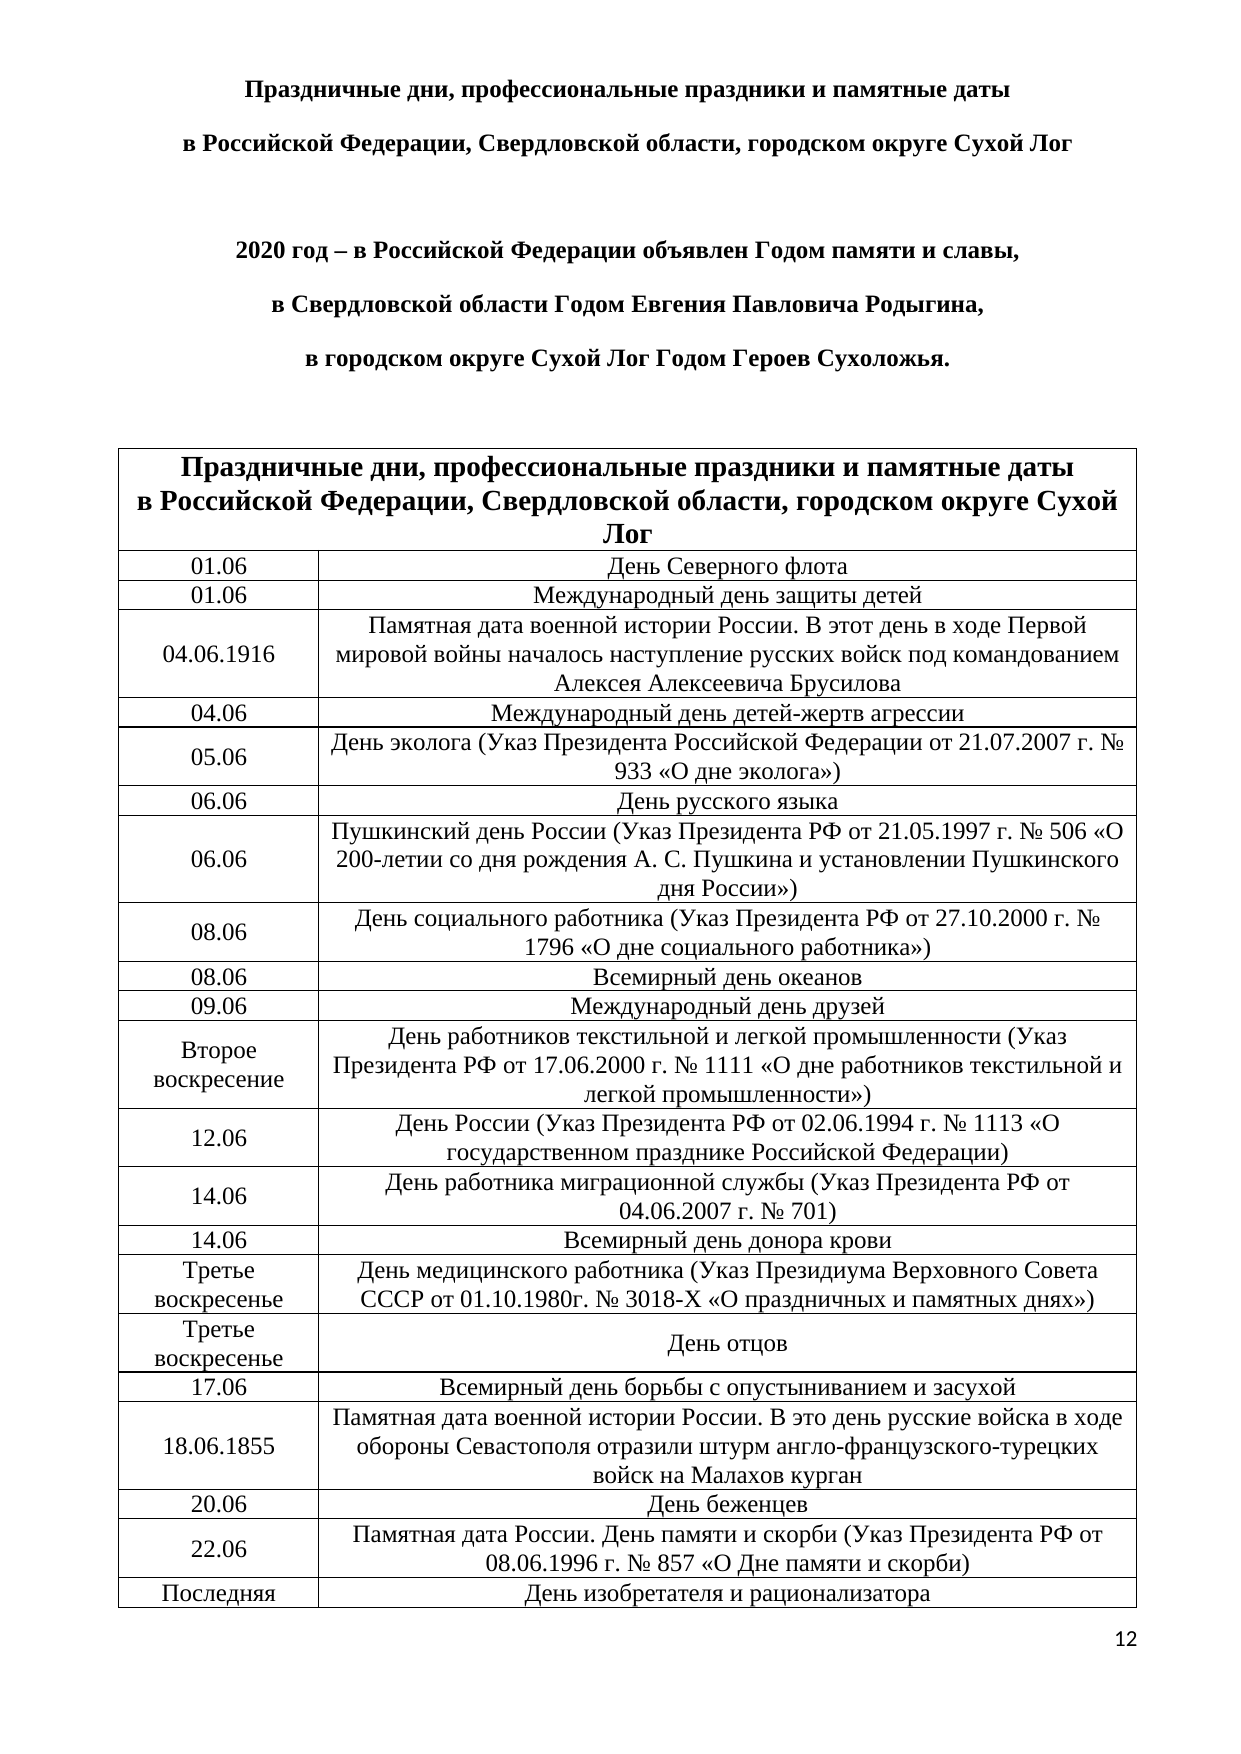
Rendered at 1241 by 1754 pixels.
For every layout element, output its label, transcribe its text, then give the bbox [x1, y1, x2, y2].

table_cell День России (Указ Президента РФ от 02.06.1994 г. № 1113 «О государственном празднике Российской Федерации) [319, 1109, 1136, 1166]
table_cell Третье воскресенье [119, 1255, 318, 1313]
table_cell День беженцев [319, 1490, 1136, 1518]
table_cell Всемирный день донора крови [319, 1226, 1136, 1254]
table_cell 01.06 [119, 551, 318, 579]
table_cell Памятная дата военной истории России. В этот день в ходе Первой мировой войны началось наступление русских войск под командованием Алексея Алексеевича Брусилова [319, 610, 1136, 697]
table_cell День Северного флота [319, 551, 1136, 579]
table_cell День работника миграционной службы (Указ Президента РФ от 04.06.2007 г. № 701) [319, 1167, 1136, 1224]
table_cell Памятная дата военной истории России. В это день русские войска в ходе обороны Севастополя отразили штурм англо-французского-турецких войск на Малахов курган [319, 1402, 1136, 1488]
table_cell 20.06 [119, 1490, 318, 1518]
table_cell День отцов [319, 1314, 1136, 1371]
table_cell 09.06 [119, 991, 318, 1020]
table_cell Международный день друзей [319, 991, 1136, 1020]
table_cell Третье воскресенье [119, 1314, 318, 1371]
table_cell День работников текстильной и легкой промышленности (Указ Президента РФ от 17.06.2000 г. № 1111 «О дне работников текстильной и легкой промышленности») [319, 1021, 1136, 1107]
table_cell 06.06 [119, 786, 318, 815]
table_cell День медицинского работника (Указ Президиума Верховного Совета СССР от 01.10.1980г. № 3018-Х «О праздничных и памятных днях») [319, 1255, 1136, 1313]
table_cell 12.06 [119, 1109, 318, 1166]
table_cell 17.06 [119, 1373, 318, 1401]
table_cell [119, 1578, 318, 1607]
text в Свердловской области Годом Евгения Павловича Родыгина, [118, 289, 1137, 318]
table_cell 06.06 [119, 816, 318, 902]
table_cell 08.06 [119, 903, 318, 961]
table_cell 04.06 [119, 698, 318, 726]
table_cell Второе воскресение [119, 1021, 318, 1107]
table_cell 04.06.1916 [119, 610, 318, 697]
table_cell 22.06 [119, 1519, 318, 1577]
table_cell 14.06 [119, 1167, 318, 1224]
table_cell Всемирный день океанов [319, 962, 1136, 990]
text 2020 год – в Российской Федерации объявлен Годом памяти и славы, [118, 235, 1137, 264]
table_cell День эколога (Указ Президента Российской Федерации от 21.07.2007 г. № 933 «О дне эколога») [319, 728, 1136, 785]
table_cell 18.06.1855 [119, 1402, 318, 1488]
table_cell 14.06 [119, 1226, 318, 1254]
table_cell День русского языка [319, 786, 1136, 815]
text в городском округе Сухой Лог Годом Героев Сухоложья. [118, 343, 1137, 372]
table_cell День социального работника (Указ Президента РФ от 27.10.2000 г. № 1796 «О дне социального работника») [319, 903, 1136, 961]
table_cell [319, 1578, 1136, 1607]
table_cell 01.06 [119, 581, 318, 609]
table_cell Международный день защиты детей [319, 581, 1136, 609]
text в Российской Федерации, Свердловской области, городском округе Сухой Лог [118, 128, 1137, 156]
table_cell Всемирный день борьбы с опустыниванием и засухой [319, 1373, 1136, 1401]
text Праздничные дни, профессиональные праздники и памятные даты [118, 74, 1137, 103]
table_cell Пушкинский день России (Указ Президента РФ от 21.05.1997 г. № 506 «О 200-летии со дня рождения А. С. Пушкина и установлении Пушкинского дня России») [319, 816, 1136, 902]
table_cell Памятная дата России. День памяти и скорби (Указ Президента РФ от 08.06.1996 г. № 857 «О Дне памяти и скорби) [319, 1519, 1136, 1577]
table_cell 08.06 [119, 962, 318, 990]
table_cell Международный день детей-жертв агрессии [319, 698, 1136, 726]
table_header Праздничные дни, профессиональные праздники и памятные даты в Российской Федерации, Свердловской области, городском округе Сухой Лог [119, 449, 1136, 550]
table_cell 05.06 [119, 728, 318, 785]
